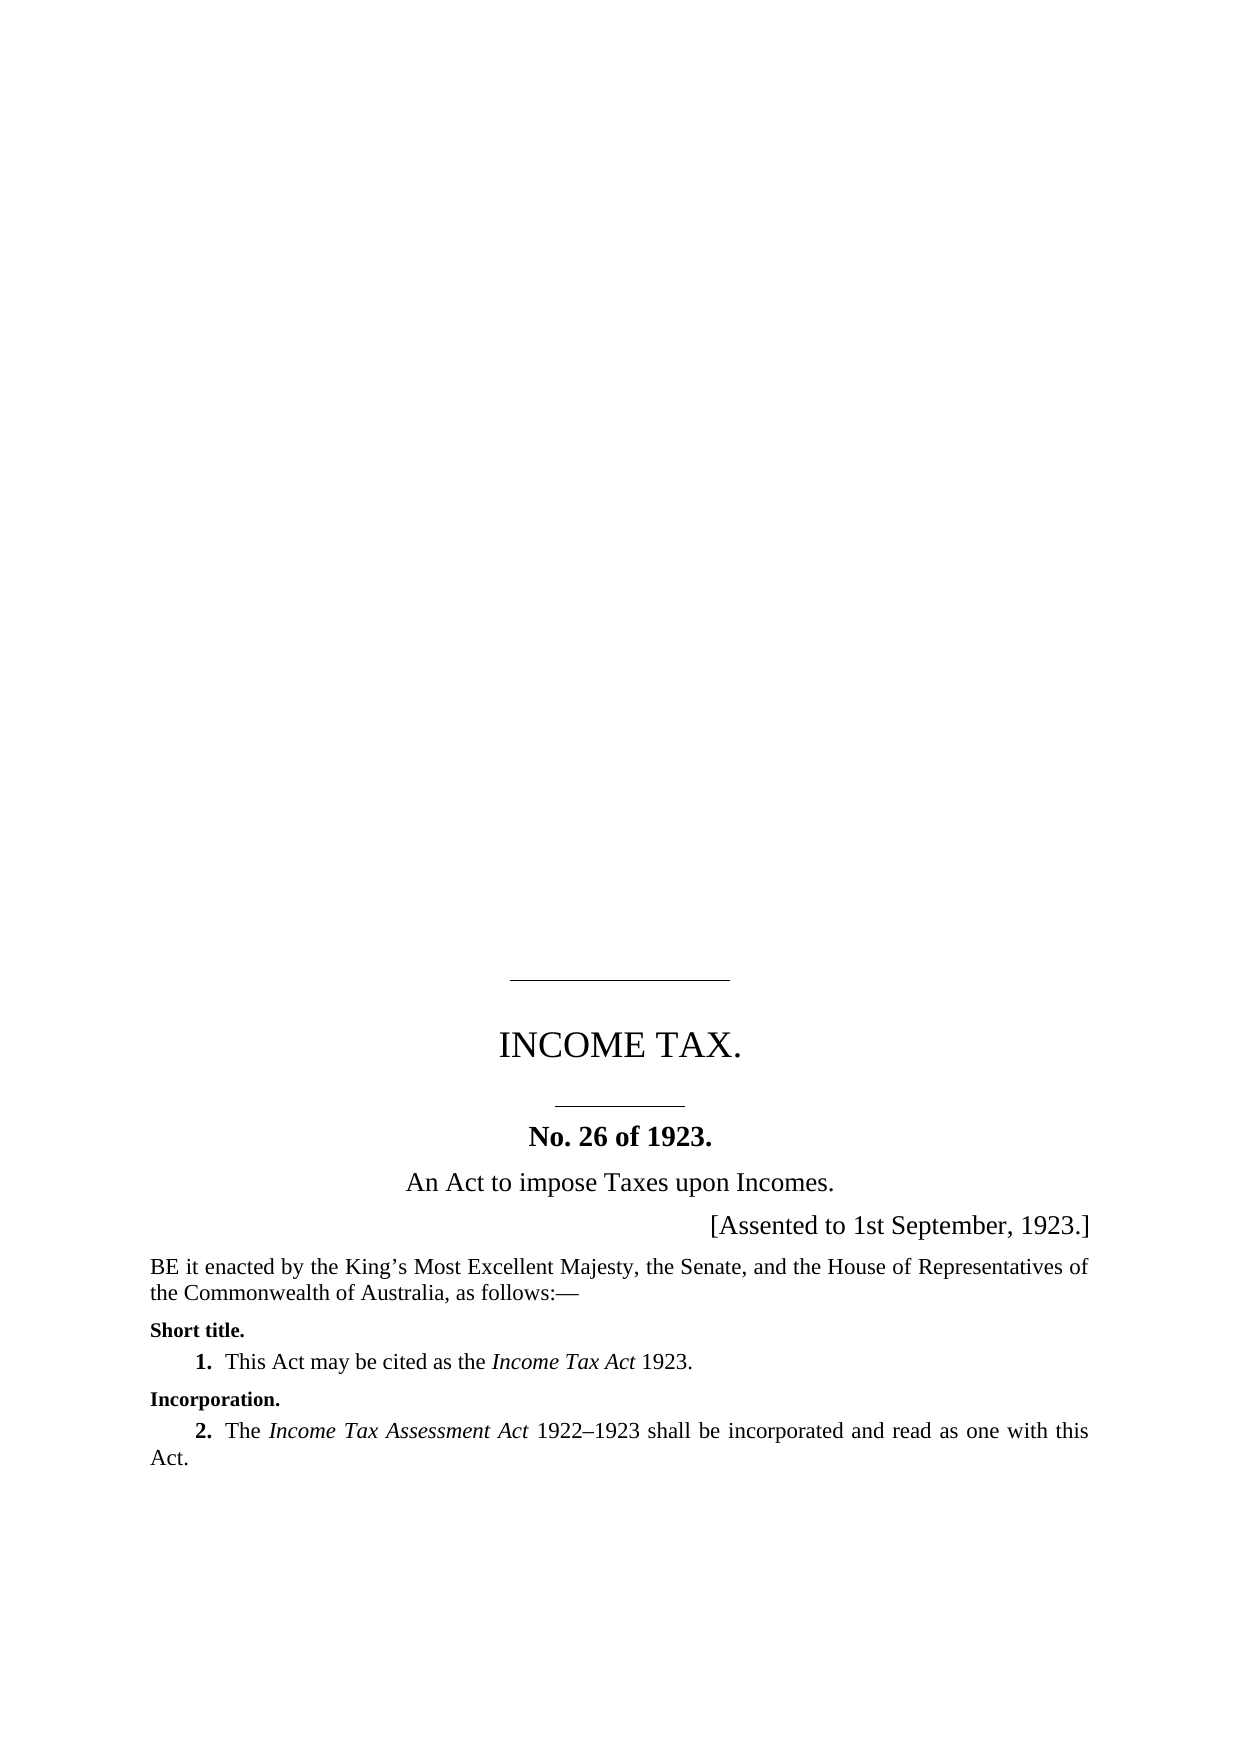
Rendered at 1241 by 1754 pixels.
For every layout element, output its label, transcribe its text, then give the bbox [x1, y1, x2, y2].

text [Assented to 1st September, 1923.] [150, 1209, 1090, 1240]
text Short title. [150, 1318, 1090, 1342]
text Incorporation. [150, 1387, 1090, 1411]
text INCOME TAX. [150, 1022, 1090, 1065]
text 2. The Income Tax Assessment Act 1922–1923 shall be incorporated and read as one with this Act. [150, 1418, 1090, 1470]
text 1. This Act may be cited as the Income Tax Act 1923. [150, 1348, 1090, 1375]
text BE it enacted by the King’s Most Excellent Majesty, the Senate, and the House of Representatives of the Commonwealth of Australia, as follows:— [150, 1253, 1090, 1306]
text An Act to impose Taxes upon Incomes. [150, 1166, 1090, 1197]
text No. 26 of 1923. [150, 1119, 1090, 1153]
